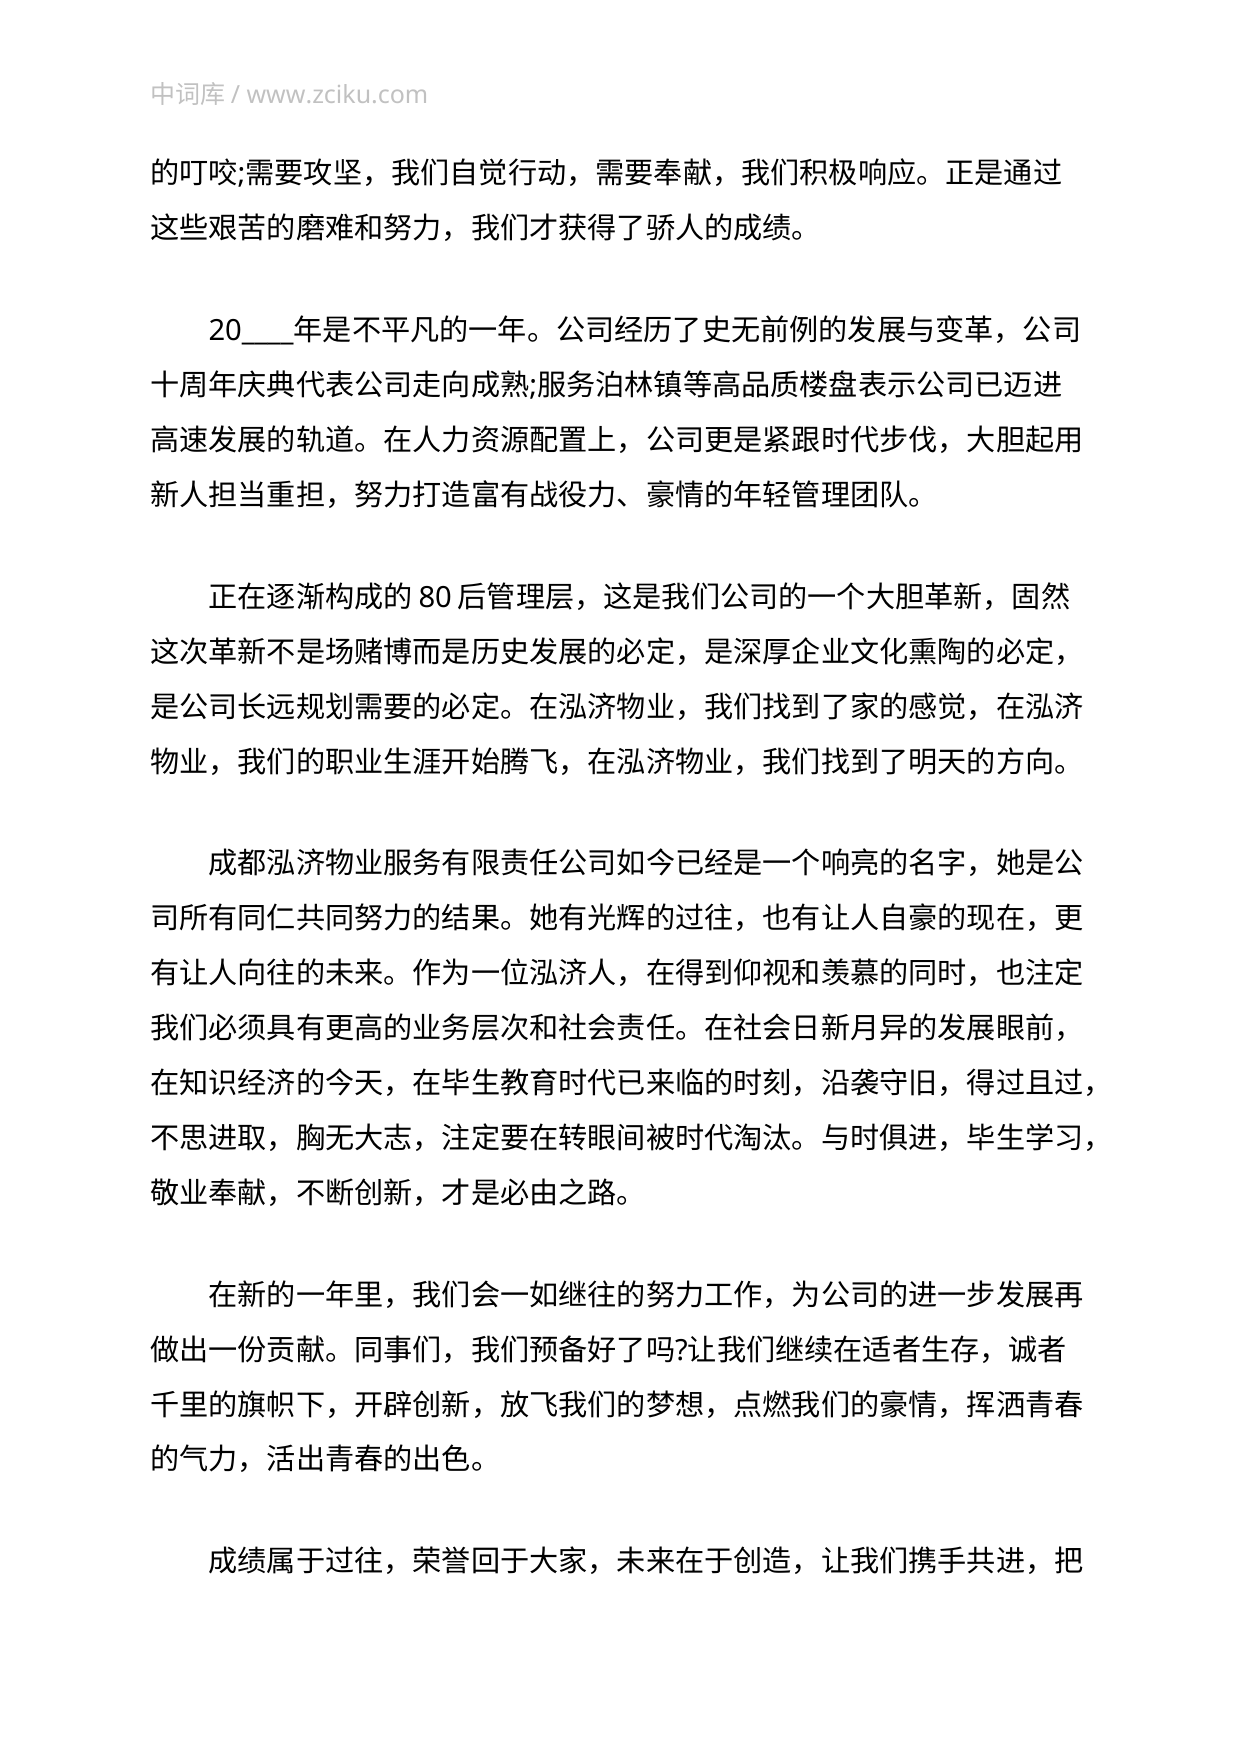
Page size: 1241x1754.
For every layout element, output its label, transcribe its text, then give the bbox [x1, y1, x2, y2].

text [150, 1538, 1090, 1580]
text 20____年是不平凡的一年。公司经历了史无前例的发展与变革，公司十周年庆典代表公司走向成熟;服务泊林镇等高品质楼盘表示公司已迈进高速发展的轨道。在人力资源配置上，公司更是紧跟时代步伐，大胆起用新人担当重担，努力打造富有战役力、豪情的年轻管理团队。 [150, 307, 1090, 514]
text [150, 150, 1090, 247]
text 在新的一年里，我们会一如继往的努力工作，为公司的进一步发展再做出一份贡献。同事们，我们预备好了吗?让我们继续在适者生存，诚者千里的旗帜下，开辟创新，放飞我们的梦想，点燃我们的豪情，挥洒青春的气力，活出青春的出色。 [150, 1271, 1090, 1478]
text 正在逐渐构成的80后管理层，这是我们公司的一个大胆革新，固然这次革新不是场赌博而是历史发展的必定，是深厚企业文化熏陶的必定，是公司长远规划需要的必定。在泓济物业，我们找到了家的感觉，在泓济物业，我们的职业生涯开始腾飞，在泓济物业，我们找到了明天的方向。 [150, 573, 1090, 781]
text 成都泓济物业服务有限责任公司如今已经是一个响亮的名字，她是公司所有同仁共同努力的结果。她有光辉的过往，也有让人自豪的现在，更有让人向往的未来。作为一位泓济人，在得到仰视和羡慕的同时，也注定我们必须具有更高的业务层次和社会责任。在社会日新月异的发展眼前，在知识经济的今天，在毕生教育时代已来临的时刻，沿袭守旧，得过且过，不思进取，胸无大志，注定要在转眼间被时代淘汰。与时俱进，毕生学习，敬业奉献，不断创新，才是必由之路。 [150, 840, 1090, 1212]
